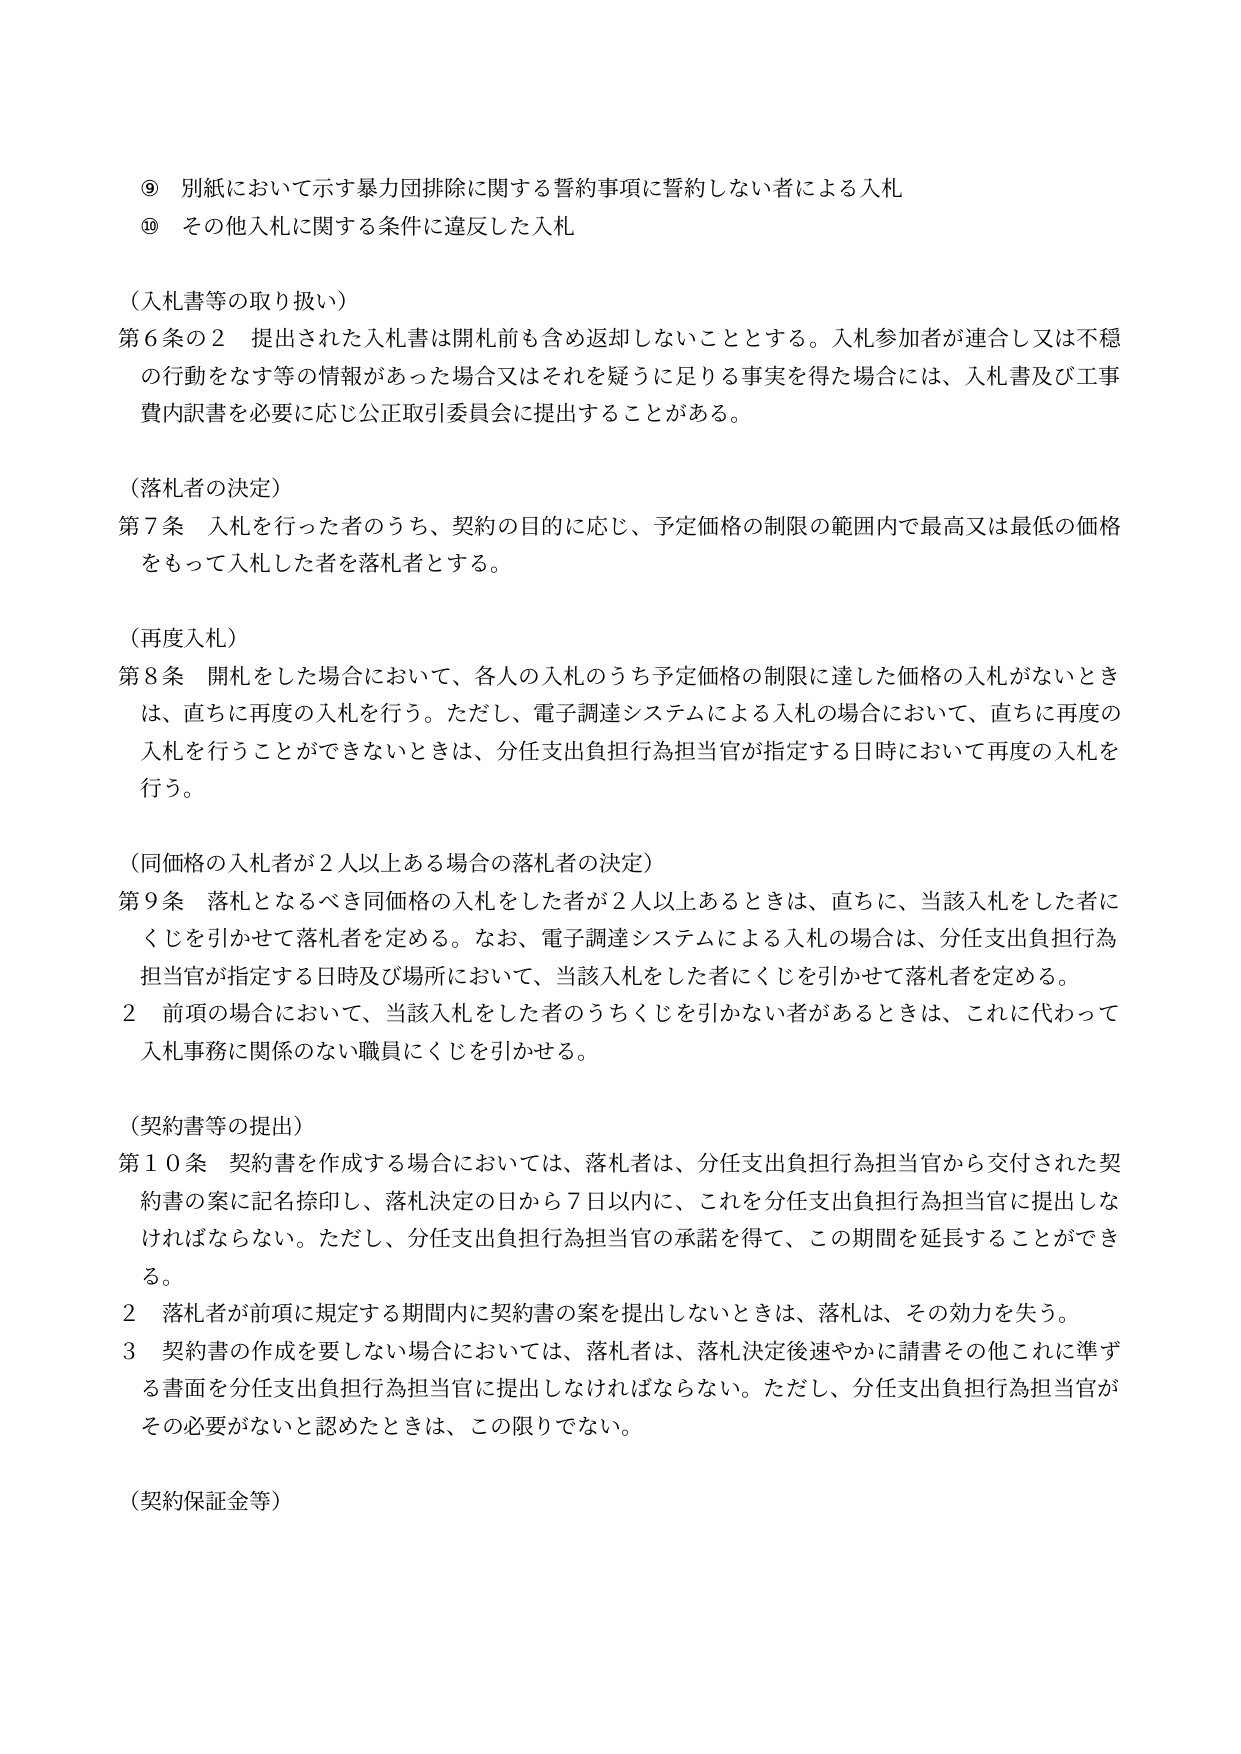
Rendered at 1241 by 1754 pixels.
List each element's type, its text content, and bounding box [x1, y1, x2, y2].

text ２ 落札者が前項に規定する期間内に契約書の案を提出しないときは、落札は、その効力を失う。 [118, 1293, 1122, 1331]
text ⑨ 別紙において示す暴力団排除に関する誓約事項に誓約しない者による入札 [118, 168, 1122, 206]
text ⑩ その他入札に関する条件に違反した入札 [118, 206, 1122, 243]
text 第１０条 契約書を作成する場合においては、落札者は、分任支出負担行為担当官から交付された契約書の案に記名捺印し、落札決定の日から７日以内に、これを分任支出負担行為担当官に提出しなければならない。ただし、分任支出負担行為担当官の承諾を得て、この期間を延長することができる。 [118, 1143, 1122, 1293]
text 第９条 落札となるべき同価格の入札をした者が２人以上あるときは、直ちに、当該入札をした者にくじを引かせて落札者を定める。なお、電子調達システムによる入札の場合は、分任支出負担行為担当官が指定する日時及び場所において、当該入札をした者にくじを引かせて落札者を定める。 [118, 881, 1122, 993]
text ２ 前項の場合において、当該入札をした者のうちくじを引かない者があるときは、これに代わって入札事務に関係のない職員にくじを引かせる。 [118, 993, 1122, 1068]
text （同価格の入札者が２人以上ある場合の落札者の決定） [118, 843, 1122, 881]
text （契約書等の提出） [118, 1106, 1122, 1143]
text ３ 契約書の作成を要しない場合においては、落札者は、落札決定後速やかに請書その他これに準ずる書面を分任支出負担行為担当官に提出しなければならない。ただし、分任支出負担行為担当官がその必要がないと認めたときは、この限りでない。 [118, 1331, 1122, 1443]
text （契約保証金等） [118, 1481, 1122, 1518]
text 第６条の２ 提出された入札書は開札前も含め返却しないこととする。入札参加者が連合し又は不穏の行動をなす等の情報があった場合又はそれを疑うに足りる事実を得た場合には、入札書及び工事費内訳書を必要に応じ公正取引委員会に提出することがある。 [118, 318, 1122, 431]
text （落札者の決定） [118, 468, 1122, 506]
text （入札書等の取り扱い） [118, 281, 1122, 318]
text 第８条 開札をした場合において、各人の入札のうち予定価格の制限に達した価格の入札がないときは、直ちに再度の入札を行う。ただし、電子調達システムによる入札の場合において、直ちに再度の入札を行うことができないときは、分任支出負担行為担当官が指定する日時において再度の入札を行う。 [118, 656, 1122, 806]
text （再度入札） [118, 618, 1122, 656]
text 第７条 入札を行った者のうち、契約の目的に応じ、予定価格の制限の範囲内で最高又は最低の価格をもって入札した者を落札者とする。 [118, 506, 1122, 581]
